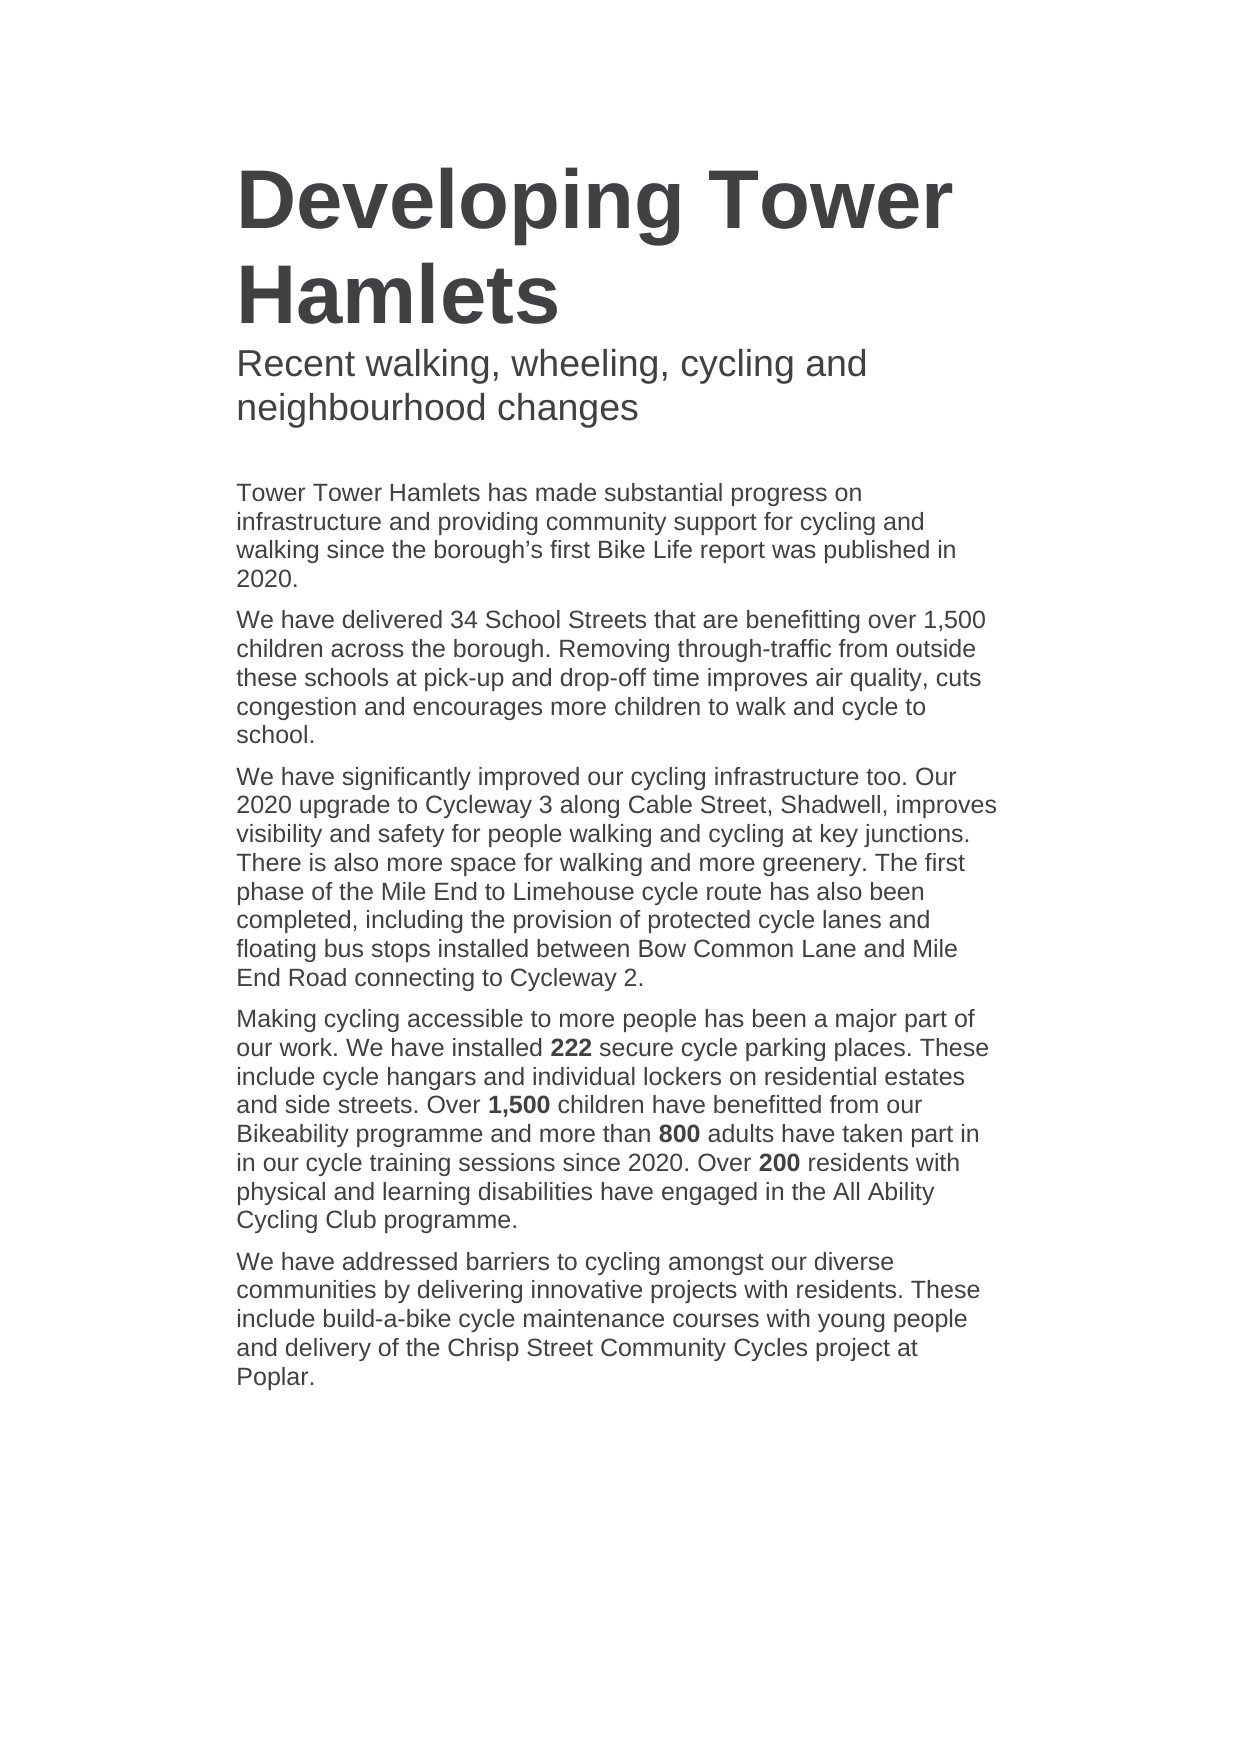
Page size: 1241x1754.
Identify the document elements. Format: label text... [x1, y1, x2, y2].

text We have addressed barriers to cycling amongst our diverse communities by delivering innovative projects with residents. These include build-a-bike cycle maintenance courses with young people and delivery of the Chrisp Street Community Cycles project at Poplar. [236, 1247, 1004, 1390]
text We have significantly improved our cycling infrastructure too. Our 2020 upgrade to Cycleway 3 along Cable Street, Shadwell, improves visibility and safety for people walking and cycling at key junctions. There is also more space for walking and more greenery. The first phase of the Mile End to Limehouse cycle route has also been completed, including the provision of protected cycle lanes and floating bus stops installed between Bow Common Lane and Mile End Road connecting to Cycleway 2. [236, 762, 1004, 992]
text We have delivered 34 School Streets that are benefitting over 1,500 children across the borough. Removing through-traffic from outside these schools at pick-up and drop-off time improves air quality, cuts congestion and encourages more children to walk and cycle to school. [236, 605, 1004, 749]
subtitle Recent walking, wheeling, cycling and neighbourhood changes [236, 342, 1004, 428]
subtitle Developing Tower Hamlets [236, 150, 1004, 342]
text Making cycling accessible to more people has been a major part of our work. We have installed 222 secure cycle parking places. These include cycle hangars and individual lockers on residential estates and side streets. Over 1,500 children have benefitted from our Bikeability programme and more than 800 adults have taken part in in our cycle training sessions since 2020. Over 200 residents with physical and learning disabilities have engaged in the All Ability Cycling Club programme. [236, 1004, 1004, 1234]
text Tower Tower Hamlets has made substantial progress on infrastructure and providing community support for cycling and walking since the borough’s first Bike Life report was published in 2020. [236, 478, 1004, 593]
